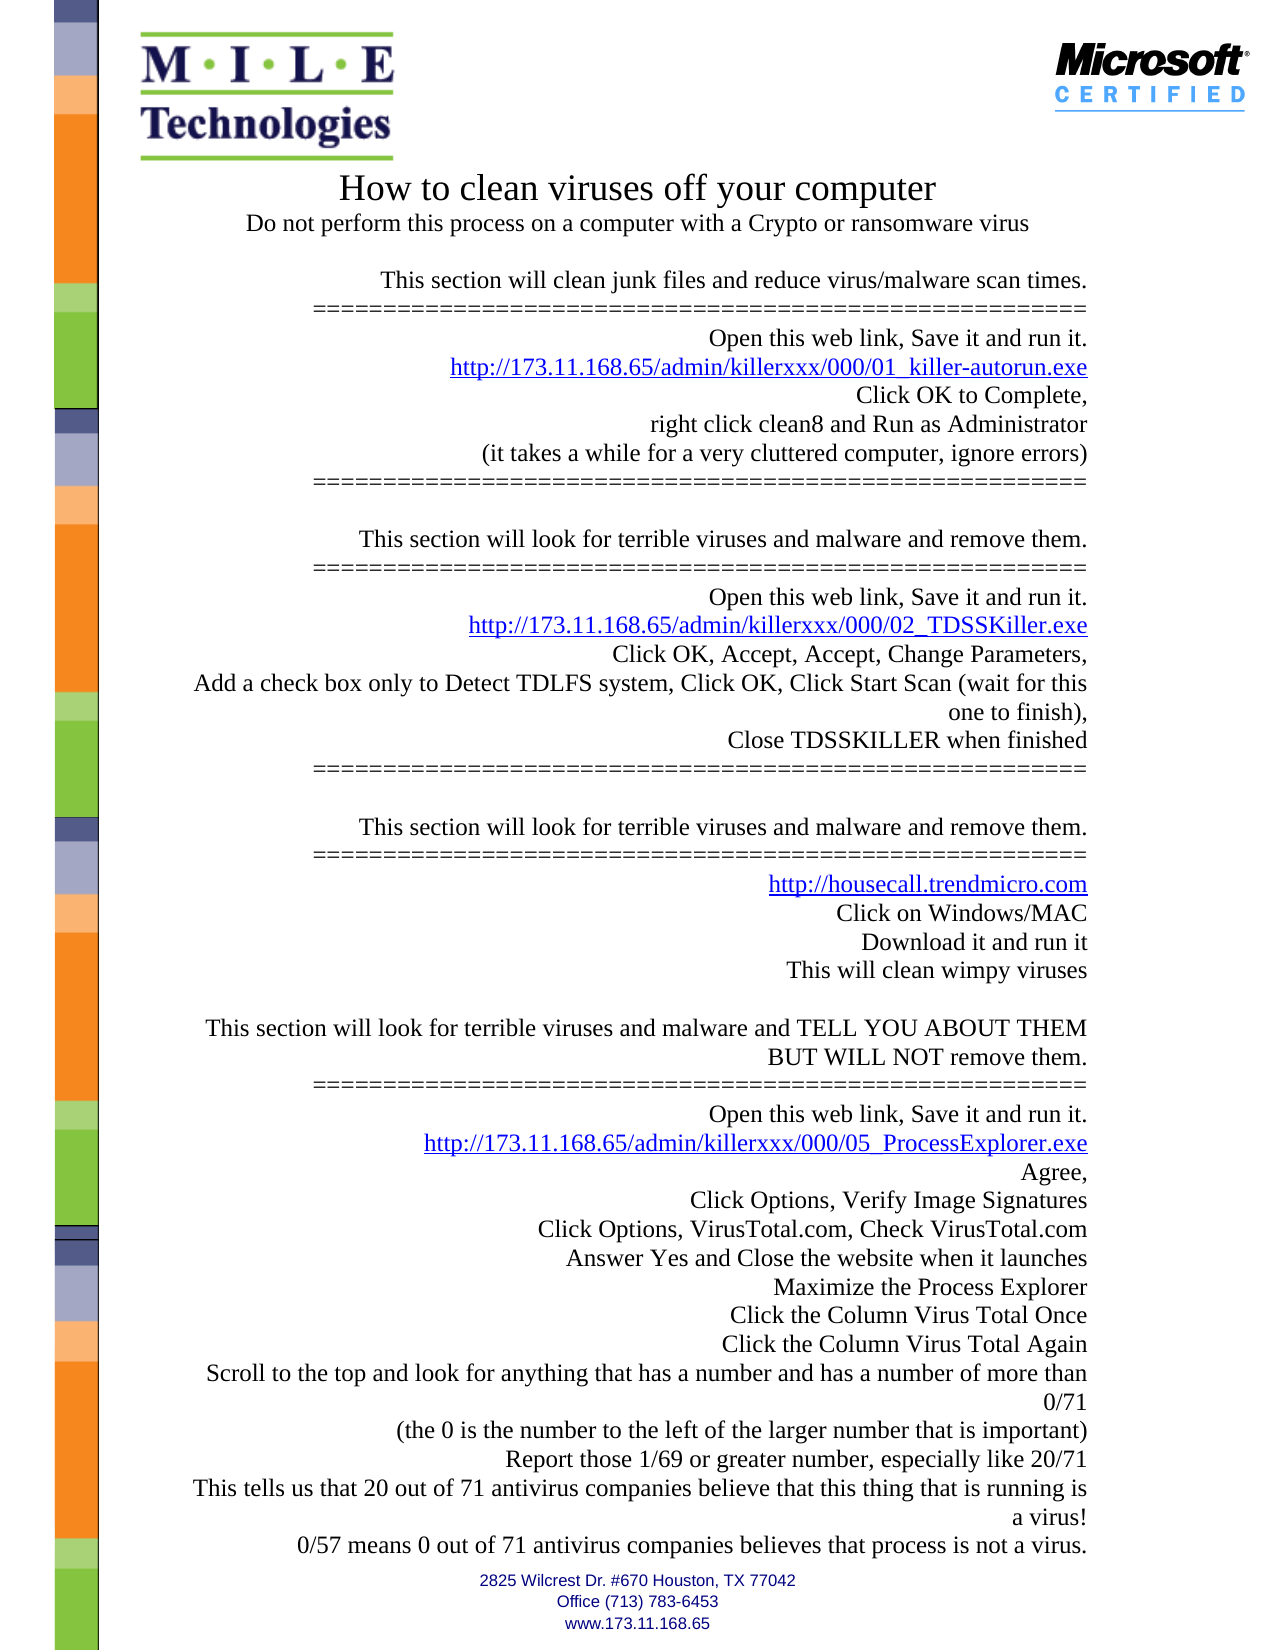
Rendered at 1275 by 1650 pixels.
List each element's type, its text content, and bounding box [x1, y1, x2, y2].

text Click on Windows/MAC [187, 898, 1087, 927]
text Maximize the Process Explorer [187, 1272, 1087, 1301]
text Click OK to Complete, [187, 381, 1087, 409]
text This will clean wimpy viruses [187, 956, 1087, 984]
picture [1055, 43, 1250, 114]
text Report those 1/69 or greater number, especially like 20/71 [187, 1444, 1087, 1473]
text ======================================================= [187, 294, 1087, 323]
text http://173.11.168.65/admin/killerxxx/000/01_killer-autorun.exe [187, 352, 1087, 381]
text (it takes a while for a very cluttered computer, ignore errors) [187, 438, 1087, 467]
text Answer Yes and Close the website when it launches [187, 1243, 1087, 1272]
text This section will look for terrible viruses and malware and TELL YOU ABOUT THEM BUT WILL NOT remove them. [187, 1013, 1087, 1071]
text This section will look for terrible viruses and malware and remove them. [187, 524, 1087, 553]
text http://173.11.168.65/admin/killerxxx/000/02_TDSSKiller.exe [187, 611, 1087, 639]
text This tells us that 20 out of 71 antivirus companies believe that this thing that is running is a virus! [187, 1473, 1087, 1531]
text http://housecall.trendmicro.com [187, 869, 1087, 898]
text Open this web link, Save it and run it. [187, 323, 1087, 352]
text http://173.11.168.65/admin/killerxxx/000/05_ProcessExplorer.exe [187, 1128, 1087, 1157]
text (the 0 is the number to the left of the larger number that is important) [187, 1416, 1087, 1444]
text ======================================================= [187, 754, 1087, 783]
text Click OK, Accept, Accept, Change Parameters, [187, 639, 1087, 668]
text Click Options, VirusTotal.com, Check VirusTotal.com [187, 1214, 1087, 1243]
text ======================================================= [187, 553, 1087, 582]
text How to clean viruses off your computer [187, 165, 1087, 208]
text Open this web link, Save it and run it. [187, 582, 1087, 611]
text ======================================================= [187, 841, 1087, 869]
text ======================================================= [187, 1071, 1087, 1099]
text This section will look for terrible viruses and malware and remove them. [187, 812, 1087, 841]
text Scroll to the top and look for anything that has a number and has a number of more than 0/71 [187, 1358, 1087, 1416]
text 0/57 means 0 out of 71 antivirus companies believes that process is not a virus. [187, 1531, 1087, 1559]
text Close TDSSKILLER when finished [187, 726, 1087, 754]
text Click the Column Virus Total Once [187, 1301, 1087, 1329]
text This section will clean junk files and reduce virus/malware scan times. [187, 266, 1087, 294]
text Agree, [187, 1157, 1087, 1186]
text Open this web link, Save it and run it. [187, 1099, 1087, 1128]
picture [54, 0, 99, 1650]
text Add a check box only to Detect TDLFS system, Click OK, Click Start Scan (wait for this one to finish), [187, 668, 1087, 726]
text Click Options, Verify Image Signatures [187, 1186, 1087, 1214]
text right click clean8 and Run as Administrator [187, 409, 1087, 438]
text Do not perform this process on a computer with a Crypto or ransomware virus [187, 208, 1087, 237]
text Download it and run it [187, 927, 1087, 956]
text Click the Column Virus Total Again [187, 1329, 1087, 1358]
text ======================================================= [187, 467, 1087, 496]
